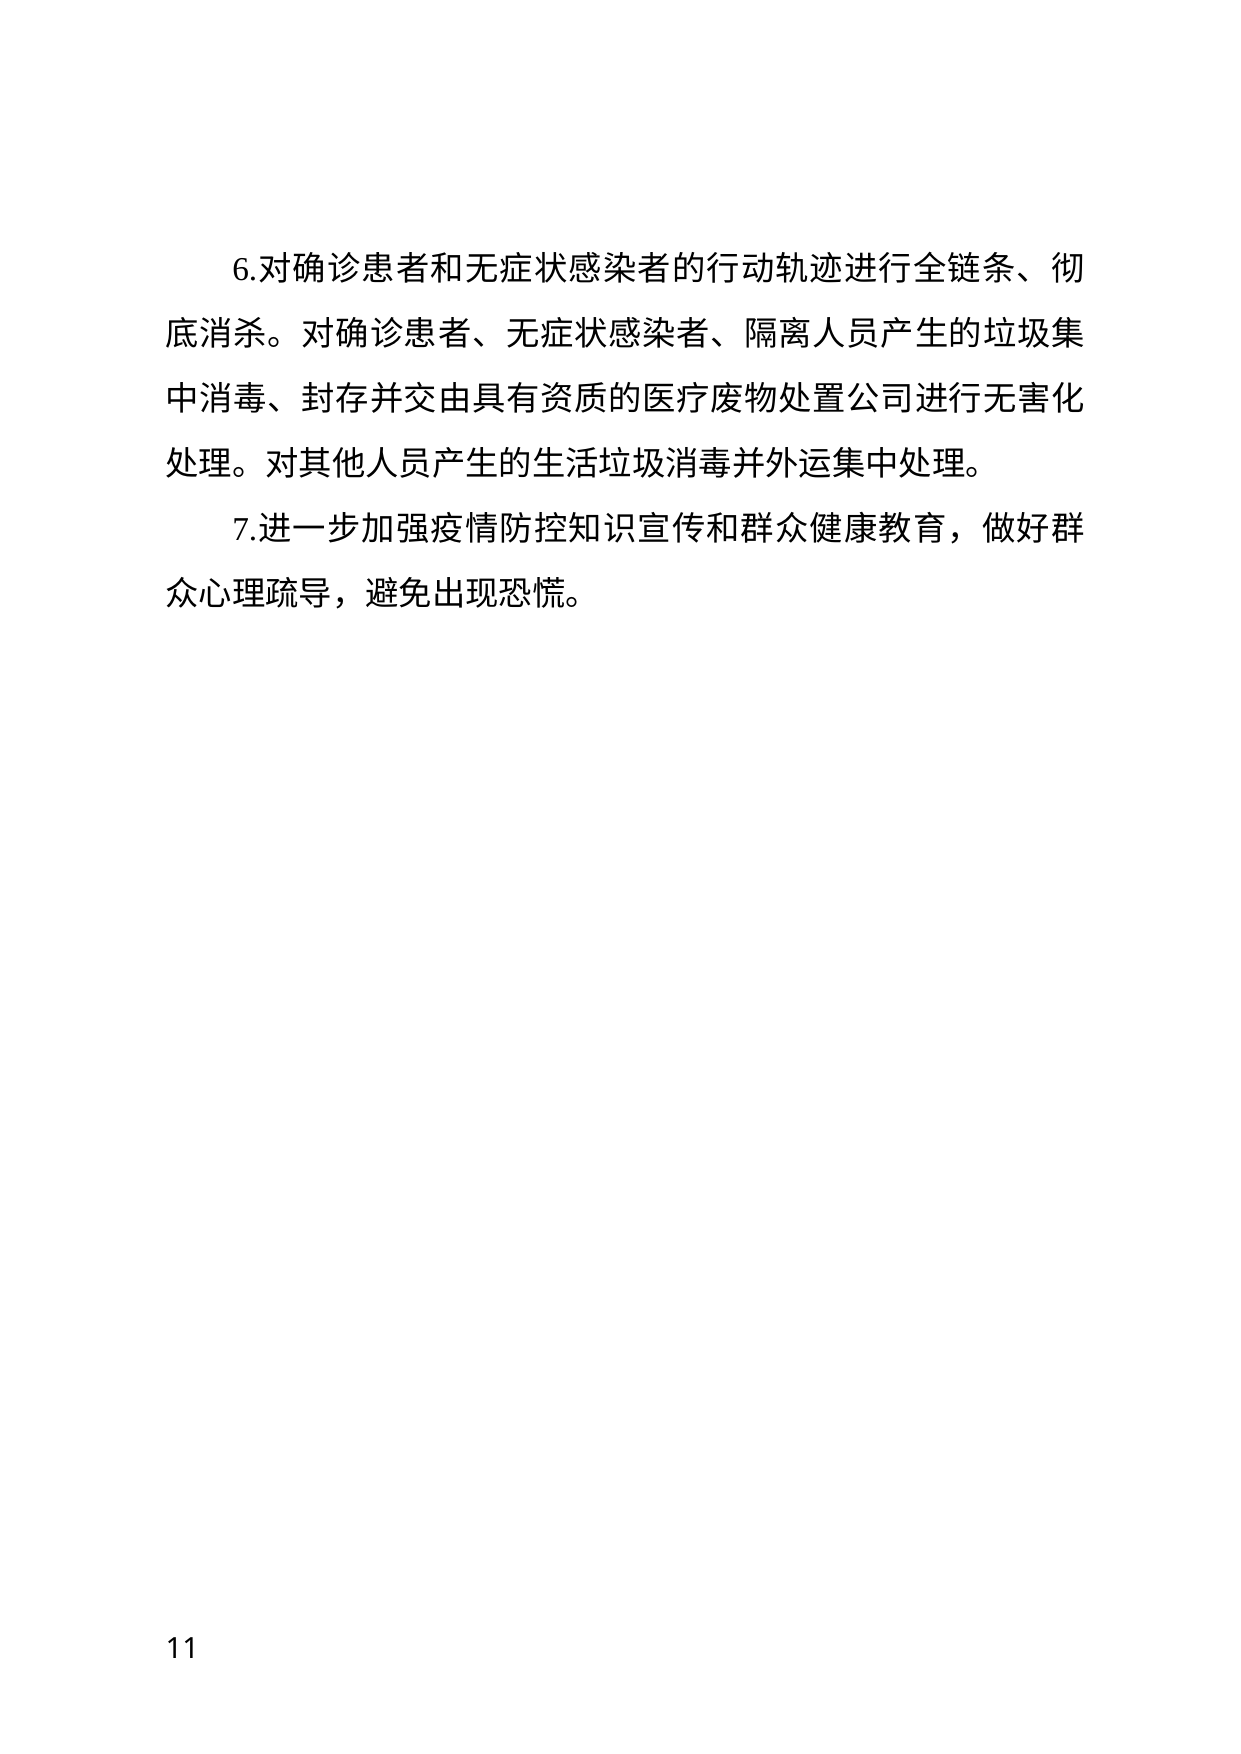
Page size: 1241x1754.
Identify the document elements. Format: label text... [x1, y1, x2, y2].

list 7.进一步加强疫情防控知识宣传和群众健康教育，做好群众心理疏导，避免出现恐慌。 [165, 493, 1087, 623]
list 6.对确诊患者和无症状感染者的行动轨迹进行全链条、彻底消杀。对确诊患者、无症状感染者、隔离人员产生的垃圾集中消毒、封存并交由具有资质的医疗废物处置公司进行无害化处理。对其他人员产生的生活垃圾消毒并外运集中处理。 [165, 233, 1087, 493]
